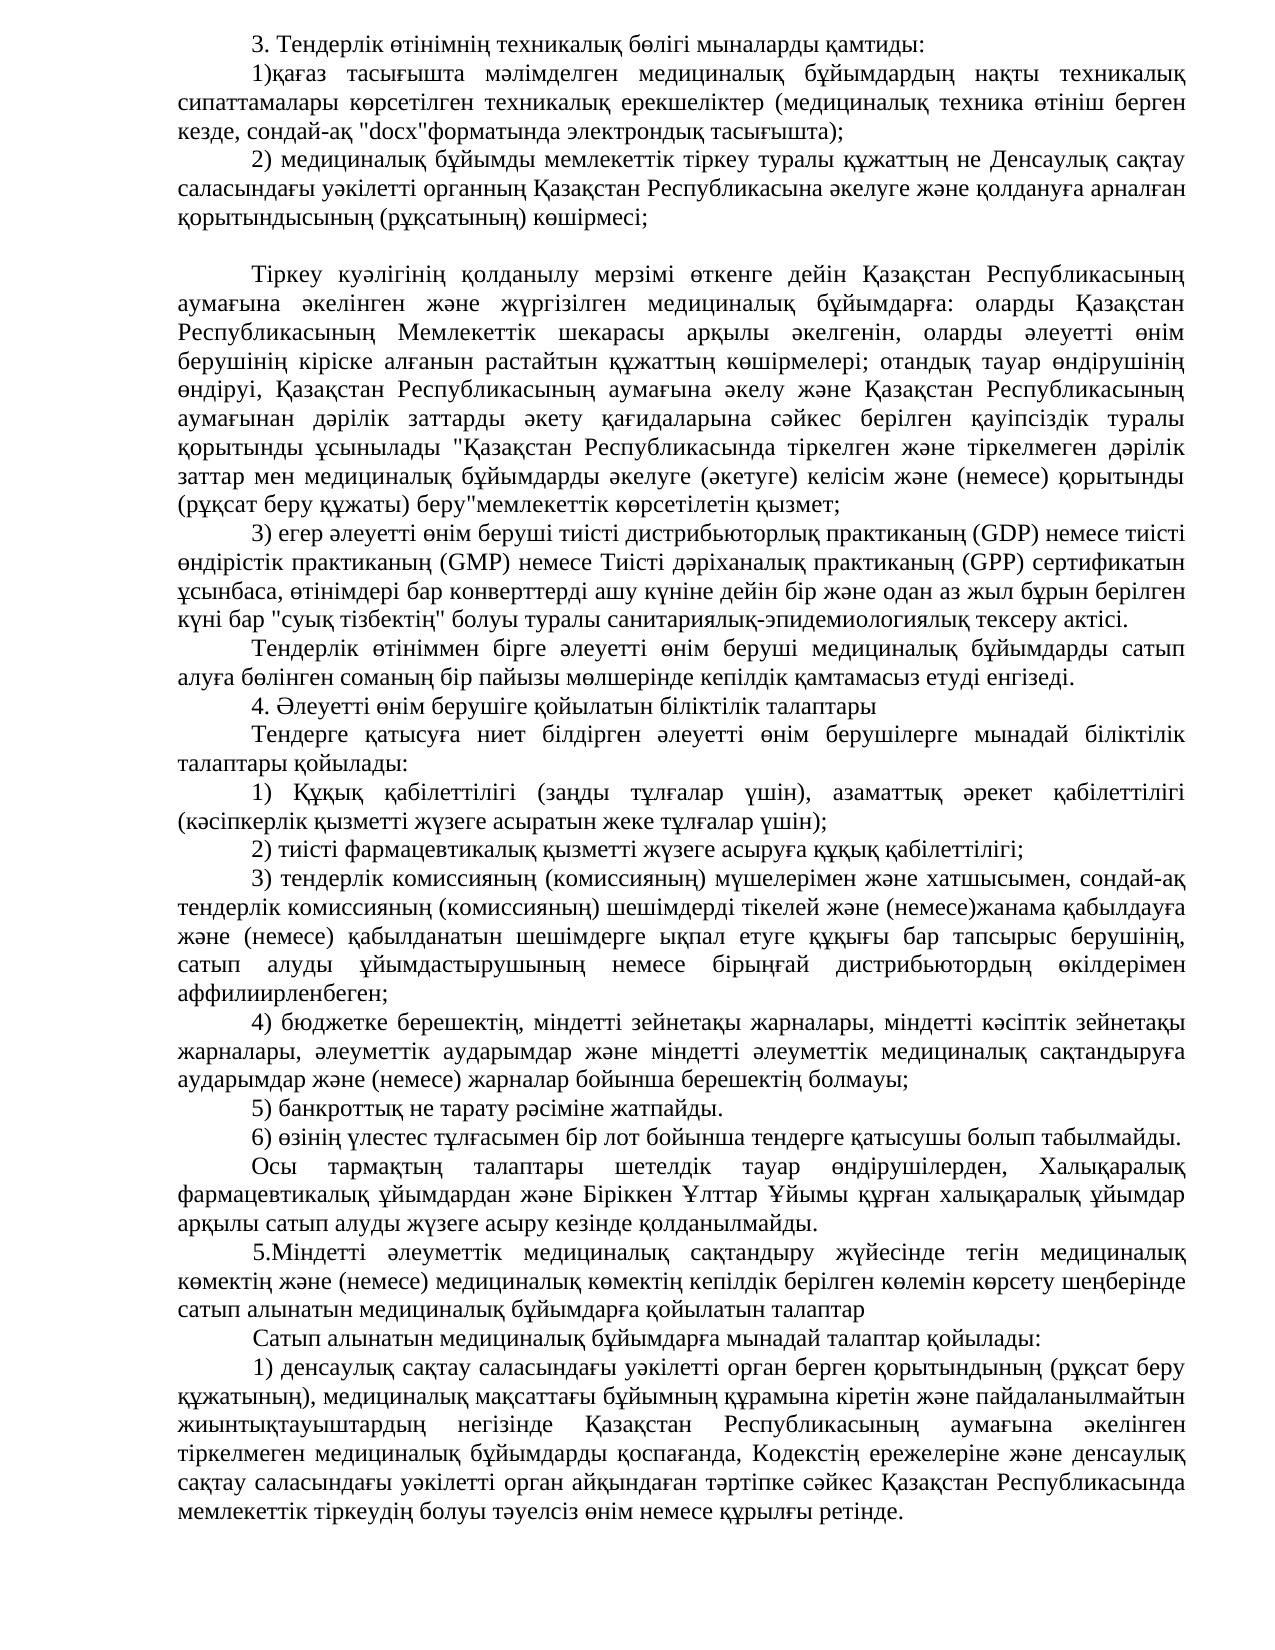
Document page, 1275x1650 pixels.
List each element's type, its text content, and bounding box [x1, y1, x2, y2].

text 3) егер әлеуетті өнім беруші тиісті дистрибьюторлық практиканың (GDP) немесе тиісті өндірістік практиканың (GMP) немесе Тиісті дәріханалық практиканың (GPP) сертификатын ұсынбаса, өтінімдері бар конверттерді ашу күніне дейін бір және одан аз жыл бұрын берілген күні бар "суық тізбектің" болуы туралы санитариялық-эпидемиологиялық тексеру актісі. [177, 518, 1186, 633]
text 5.Міндетті әлеуметтік медициналық сақтандыру жүйесінде тегін медициналық көмектің және (немесе) медициналық көмектің кепілдік берілген көлемін көрсету шеңберінде сатып алынатын медициналық бұйымдарға қойылатын талаптар [177, 1237, 1186, 1323]
text 6) өзінің үлестес тұлғасымен бір лот бойынша тендерге қатысушы болып табылмайды. [177, 1122, 1186, 1151]
text Сатып алынатын медициналық бұйымдарға мынадай талаптар қойылады: [177, 1323, 1186, 1352]
text Осы тармақтың талаптары шетелдік тауар өндірушілерден, Халықаралық фармацевтикалық ұйымдардан және Біріккен Ұлттар Ұйымы құрған халықаралық ұйымдар арқылы сатып алуды жүзеге асыру кезінде қолданылмайды. [177, 1151, 1186, 1237]
text 1) денсаулық сақтау саласындағы уәкілетті орган берген қорытындының (рұқсат беру құжатының), медициналық мақсаттағы бұйымның құрамына кіретін және пайдаланылмайтын жиынтықтауыштардың негізінде Қазақстан Республикасының аумағына әкелінген тіркелмеген медициналық бұйымдарды қоспағанда, Кодекстің ережелеріне және денсаулық сақтау саласындағы уәкілетті орган айқындаған тәртіпке сәйкес Қазақстан Республикасында мемлекеттік тіркеудің болуы тәуелсіз өнім немесе құрылғы ретінде. [177, 1352, 1186, 1524]
text 3) тендерлік комиссияның (комиссияның) мүшелерімен және хатшысымен, сондай-ақ тендерлік комиссияның (комиссияның) шешімдерді тікелей және (немесе)жанама қабылдауға және (немесе) қабылданатын шешімдерге ықпал етуге құқығы бар тапсырыс берушінің, сатып алуды ұйымдастырушының немесе бірыңғай дистрибьютордың өкілдерімен аффилиирленбеген; [177, 863, 1186, 1007]
text 4. Әлеуетті өнім берушіге қойылатын біліктілік талаптары [177, 691, 1186, 719]
text 1) Құқық қабілеттілігі (заңды тұлғалар үшін), азаматтық әрекет қабілеттілігі (кәсіпкерлік қызметті жүзеге асыратын жеке тұлғалар үшін); [177, 777, 1186, 834]
text 4) бюджетке берешектің, міндетті зейнетақы жарналары, міндетті кәсіптік зейнетақы жарналары, әлеуметтік аударымдар және міндетті әлеуметтік медициналық сақтандыруға аударымдар және (немесе) жарналар бойынша берешектің болмауы; [177, 1007, 1186, 1093]
text 5) банкроттық не тарату рәсіміне жатпайды. [177, 1093, 1186, 1122]
text Тендерлік өтініммен бірге әлеуетті өнім беруші медициналық бұйымдарды сатып алуға бөлінген соманың бір пайызы мөлшерінде кепілдік қамтамасыз етуді енгізеді. [177, 633, 1186, 691]
text 2) медициналық бұйымды мемлекеттік тіркеу туралы құжаттың не Денсаулық сақтау саласындағы уәкілетті органның Қазақстан Республикасына әкелуге және қолдануға арналған қорытындысының (рұқсатының) көшірмесі; [177, 144, 1186, 231]
text 2) тиісті фармацевтикалық қызметті жүзеге асыруға құқық қабілеттілігі; [177, 834, 1186, 863]
text 1)қағаз тасығышта мәлімделген медициналық бұйымдардың нақты техникалық сипаттамалары көрсетілген техникалық ерекшеліктер (медициналық техника өтініш берген кезде, сондай-ақ "docx"форматында электрондық тасығышта); [177, 58, 1186, 144]
text Тендерге қатысуға ниет білдірген әлеуетті өнім берушілерге мынадай біліктілік талаптары қойылады: [177, 719, 1186, 777]
text 3. Тендерлік өтінімнің техникалық бөлігі мыналарды қамтиды: [177, 29, 1186, 58]
